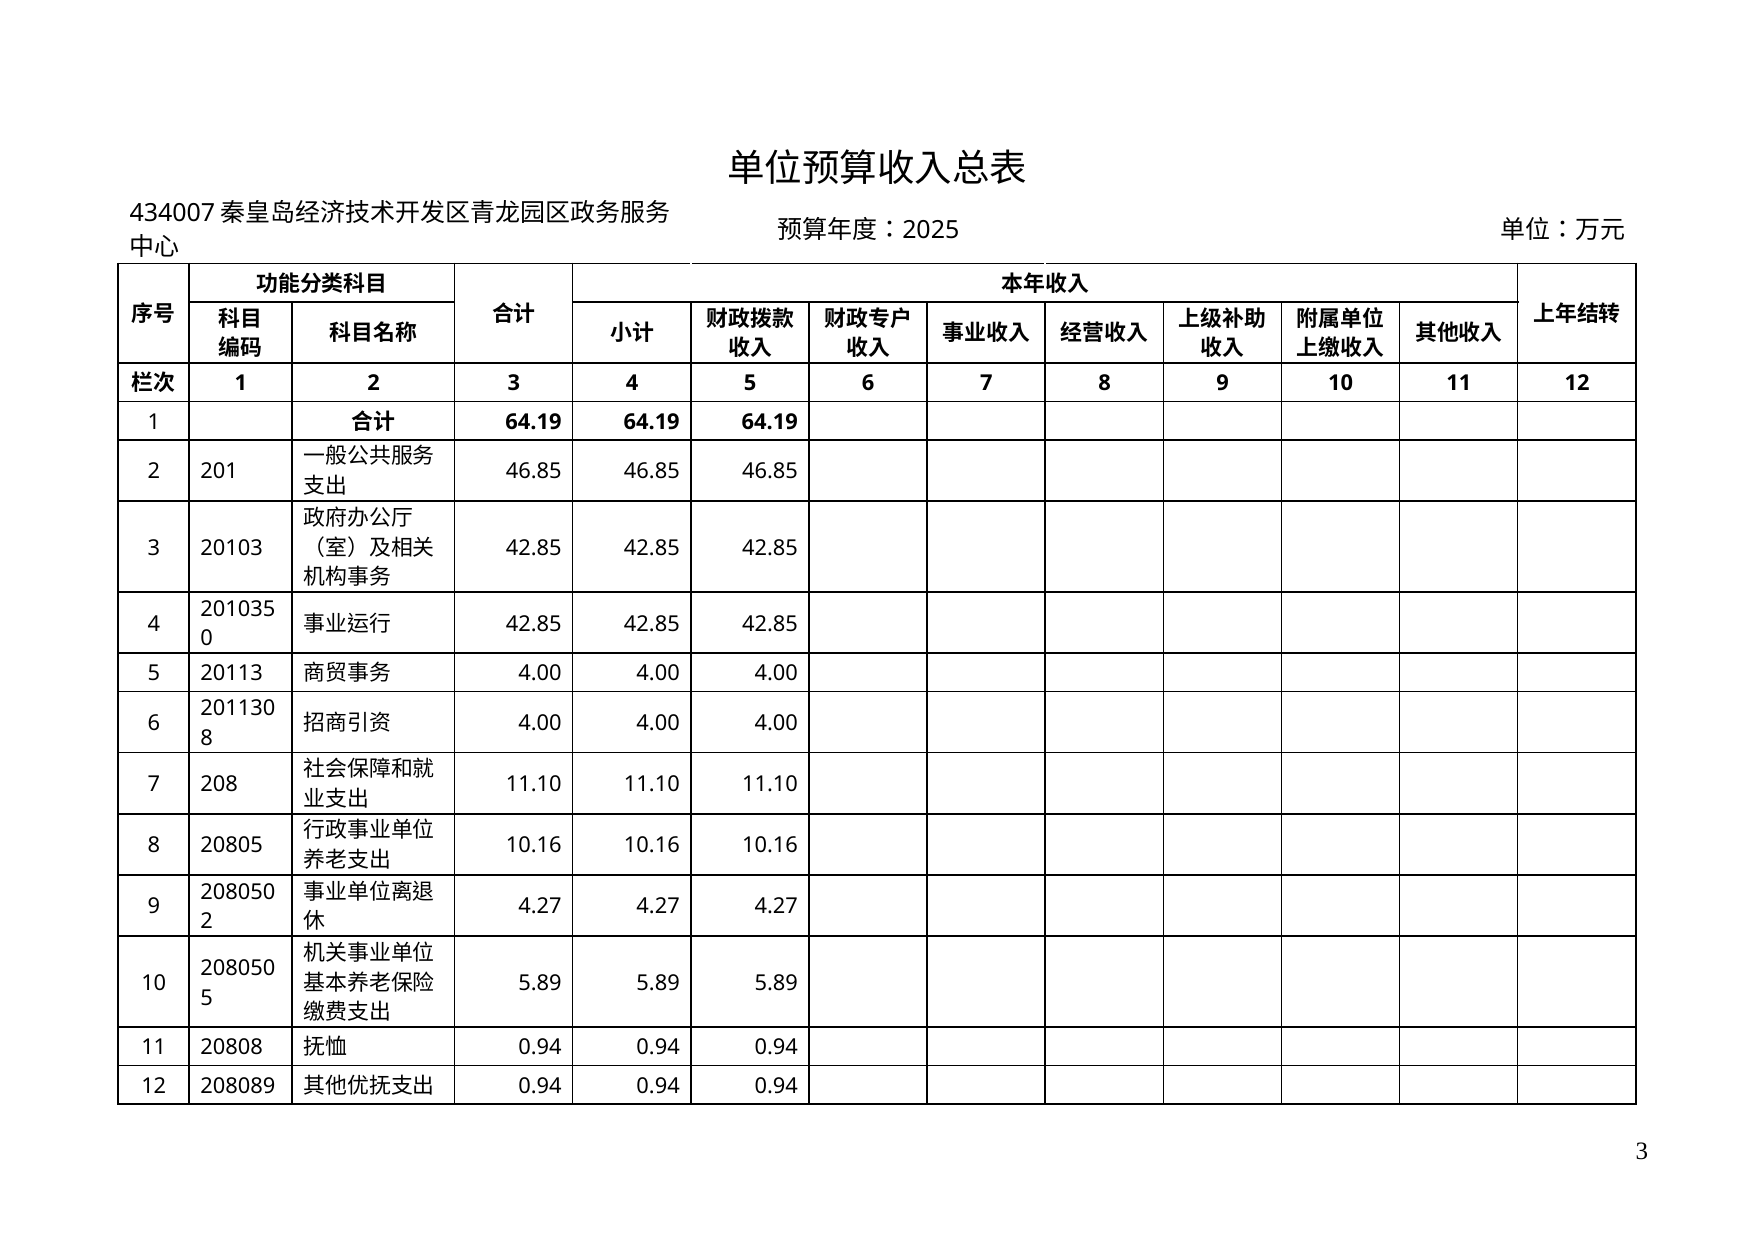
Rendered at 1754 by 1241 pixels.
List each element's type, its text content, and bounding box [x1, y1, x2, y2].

table_cell 42.85 [455, 502, 572, 591]
table_cell 4.27 [573, 876, 690, 935]
table_cell [1164, 502, 1281, 591]
table_cell 4.00 [573, 692, 690, 752]
table_cell 20113 [190, 654, 291, 691]
table_cell [928, 692, 1044, 752]
table_cell [810, 402, 926, 439]
table_cell 20805 [190, 815, 291, 874]
table_cell [810, 593, 926, 652]
table_cell 一般公共服务支出 [293, 441, 454, 500]
table_cell 201 [190, 441, 291, 500]
table_cell [1400, 502, 1517, 591]
table_cell 0.94 [692, 1028, 808, 1064]
table_cell 2080899 [190, 1066, 291, 1103]
table_cell [810, 502, 926, 591]
table_header 434007秦皇岛经济技术开发区青龙园区政务服务中心 [119, 195, 690, 262]
table_cell [1282, 876, 1399, 935]
table_cell [1046, 876, 1163, 935]
table_cell 6 [810, 364, 926, 401]
table_cell 事业收入 [928, 303, 1044, 362]
table_cell 0.94 [692, 1066, 808, 1103]
table_cell [928, 593, 1044, 652]
table_cell 4.27 [455, 876, 572, 935]
table_cell 2 [293, 364, 454, 401]
table_cell 10.16 [455, 815, 572, 874]
table_cell [1282, 753, 1399, 813]
table_cell [1518, 593, 1635, 652]
table_cell 42.85 [692, 502, 808, 591]
table_cell [1400, 753, 1517, 813]
table_cell 其他收入 [1400, 303, 1517, 362]
table_cell [1400, 402, 1517, 439]
table_cell 11.10 [455, 753, 572, 813]
table_cell [810, 441, 926, 500]
table_cell 42.85 [573, 502, 690, 591]
table_cell 9 [1164, 364, 1281, 401]
table_cell 10.16 [573, 815, 690, 874]
table_cell [1282, 402, 1399, 439]
text 单位预算收入总表 [106, 142, 1648, 193]
table_cell 64.19 [573, 402, 690, 439]
table_cell 8 [1046, 364, 1163, 401]
table_cell [1400, 441, 1517, 500]
table_cell [1282, 654, 1399, 691]
table_cell 11.10 [573, 753, 690, 813]
table_cell [1518, 402, 1635, 439]
table_cell 10.16 [692, 815, 808, 874]
table_cell [1282, 815, 1399, 874]
table_cell [928, 1028, 1044, 1064]
table_cell [928, 937, 1044, 1026]
table_cell [810, 1066, 926, 1103]
table_cell 合计 [455, 264, 572, 362]
table_cell [1046, 441, 1163, 500]
table_cell [1164, 402, 1281, 439]
table_cell 2080502 [190, 876, 291, 935]
table_cell 栏次 [119, 364, 188, 401]
table_cell [190, 402, 291, 439]
table_cell 科目名称 [293, 303, 454, 362]
table_cell [1164, 692, 1281, 752]
table_cell 20808 [190, 1028, 291, 1064]
table_cell [928, 654, 1044, 691]
table_cell 6 [119, 692, 188, 752]
table_cell 11.10 [692, 753, 808, 813]
table_cell 0.94 [455, 1028, 572, 1064]
table_cell 抚恤 [293, 1028, 454, 1064]
table_cell 208 [190, 753, 291, 813]
table_cell 5.89 [573, 937, 690, 1026]
table_cell [1164, 876, 1281, 935]
table_cell [1400, 692, 1517, 752]
table_cell [1400, 1028, 1517, 1064]
table_cell 10 [119, 937, 188, 1026]
table_cell 附属单位上缴收入 [1282, 303, 1399, 362]
table_cell [1046, 593, 1163, 652]
table_cell 2011308 [190, 692, 291, 752]
table_cell [1282, 692, 1399, 752]
table_cell [928, 502, 1044, 591]
table_cell [1518, 502, 1635, 591]
table_cell [1046, 937, 1163, 1026]
table_cell 合计 [293, 402, 454, 439]
table_cell 3 [119, 502, 188, 591]
table_cell [810, 692, 926, 752]
table_cell 64.19 [455, 402, 572, 439]
table_cell 1 [190, 364, 291, 401]
table_cell 7 [928, 364, 1044, 401]
table_cell 上级补助收入 [1164, 303, 1281, 362]
table_cell [1518, 876, 1635, 935]
table_cell [1046, 815, 1163, 874]
table_header 单位：万元 [1046, 195, 1635, 262]
table_cell 行政事业单位养老支出 [293, 815, 454, 874]
table_cell 0.94 [455, 1066, 572, 1103]
table_cell [810, 753, 926, 813]
table_cell [1400, 815, 1517, 874]
table_cell [1518, 815, 1635, 874]
table_cell [1164, 937, 1281, 1026]
table_cell 科目 编码 [190, 303, 291, 362]
table_cell [1282, 593, 1399, 652]
table_cell [1046, 753, 1163, 813]
table_cell 4.00 [573, 654, 690, 691]
table_cell 8 [119, 815, 188, 874]
table_cell 4.00 [692, 692, 808, 752]
table_cell [1518, 654, 1635, 691]
table_cell [1400, 593, 1517, 652]
table_cell 46.85 [692, 441, 808, 500]
table_cell 上年结转 [1518, 264, 1635, 362]
table_cell 11 [119, 1028, 188, 1064]
table_cell 4.00 [692, 654, 808, 691]
table_cell 4 [119, 593, 188, 652]
table_cell 2010350 [190, 593, 291, 652]
table_cell [1400, 876, 1517, 935]
table_cell 42.85 [455, 593, 572, 652]
table_cell [810, 815, 926, 874]
table_cell [928, 441, 1044, 500]
table_cell 12 [1518, 364, 1635, 401]
table_cell 20103 [190, 502, 291, 591]
table_cell [1282, 441, 1399, 500]
table_cell 11 [1400, 364, 1517, 401]
table_cell [928, 402, 1044, 439]
table_cell [1046, 654, 1163, 691]
table_cell [810, 1028, 926, 1064]
table_cell 5.89 [455, 937, 572, 1026]
table_cell 1 [119, 402, 188, 439]
table_cell 4 [573, 364, 690, 401]
table_cell 5 [119, 654, 188, 691]
table_cell 0.94 [573, 1028, 690, 1064]
table_cell 10 [1282, 364, 1399, 401]
table_cell [1282, 1066, 1399, 1103]
table_cell 4.00 [455, 654, 572, 691]
table_cell 事业单位离退休 [293, 876, 454, 935]
table_cell 0.94 [573, 1066, 690, 1103]
table_cell 其他优抚支出 [293, 1066, 454, 1103]
table_cell [810, 937, 926, 1026]
table_cell [1518, 753, 1635, 813]
table_cell 财政拨款 收入 [692, 303, 808, 362]
table_cell 7 [119, 753, 188, 813]
table_cell 招商引资 [293, 692, 454, 752]
table_cell [810, 654, 926, 691]
table_cell [1518, 937, 1635, 1026]
table_cell [1164, 593, 1281, 652]
table_cell [1518, 1028, 1635, 1064]
table_cell 3 [455, 364, 572, 401]
table_cell 42.85 [692, 593, 808, 652]
table_cell 5.89 [692, 937, 808, 1026]
table_cell 2080505 [190, 937, 291, 1026]
table_cell [1046, 502, 1163, 591]
table_cell [1164, 815, 1281, 874]
table_cell 财政专户 收入 [810, 303, 926, 362]
table_cell [928, 1066, 1044, 1103]
table_cell [1518, 692, 1635, 752]
table_cell 9 [119, 876, 188, 935]
table_cell [1046, 402, 1163, 439]
table_cell [928, 815, 1044, 874]
table_cell 经营收入 [1046, 303, 1163, 362]
table_cell [1046, 692, 1163, 752]
table_cell 4.27 [692, 876, 808, 935]
table_cell [1282, 1028, 1399, 1064]
table_cell [1164, 1028, 1281, 1064]
table_cell [1046, 1066, 1163, 1103]
table_cell 社会保障和就业支出 [293, 753, 454, 813]
table_cell [1282, 502, 1399, 591]
table_header 预算年度：2025 [692, 195, 1044, 262]
table_cell 46.85 [573, 441, 690, 500]
table_cell 4.00 [455, 692, 572, 752]
table_cell [1400, 654, 1517, 691]
table_cell [928, 876, 1044, 935]
table_cell 小计 [573, 303, 690, 362]
table_cell 64.19 [692, 402, 808, 439]
table_cell 46.85 [455, 441, 572, 500]
table_cell 事业运行 [293, 593, 454, 652]
table_cell [1164, 753, 1281, 813]
table_cell [1400, 937, 1517, 1026]
table_cell 序号 [119, 264, 188, 362]
table_cell [810, 876, 926, 935]
table_cell [1518, 441, 1635, 500]
table_cell 5 [692, 364, 808, 401]
table_cell 2 [119, 441, 188, 500]
table_cell 政府办公厅（室）及相关机构事务 [293, 502, 454, 591]
table_cell [1282, 937, 1399, 1026]
table_cell 12 [119, 1066, 188, 1103]
table_cell [1164, 1066, 1281, 1103]
table_cell [928, 753, 1044, 813]
table_cell [1046, 1028, 1163, 1064]
table_cell [1518, 1066, 1635, 1103]
table_cell [1164, 654, 1281, 691]
table_cell 本年收入 [573, 264, 1517, 301]
table_cell 商贸事务 [293, 654, 454, 691]
table_cell [1164, 441, 1281, 500]
table_cell 功能分类科目 [190, 264, 454, 301]
table_cell 42.85 [573, 593, 690, 652]
table_cell [1400, 1066, 1517, 1103]
table_cell 机关事业单位基本养老保险缴费支出 [293, 937, 454, 1026]
